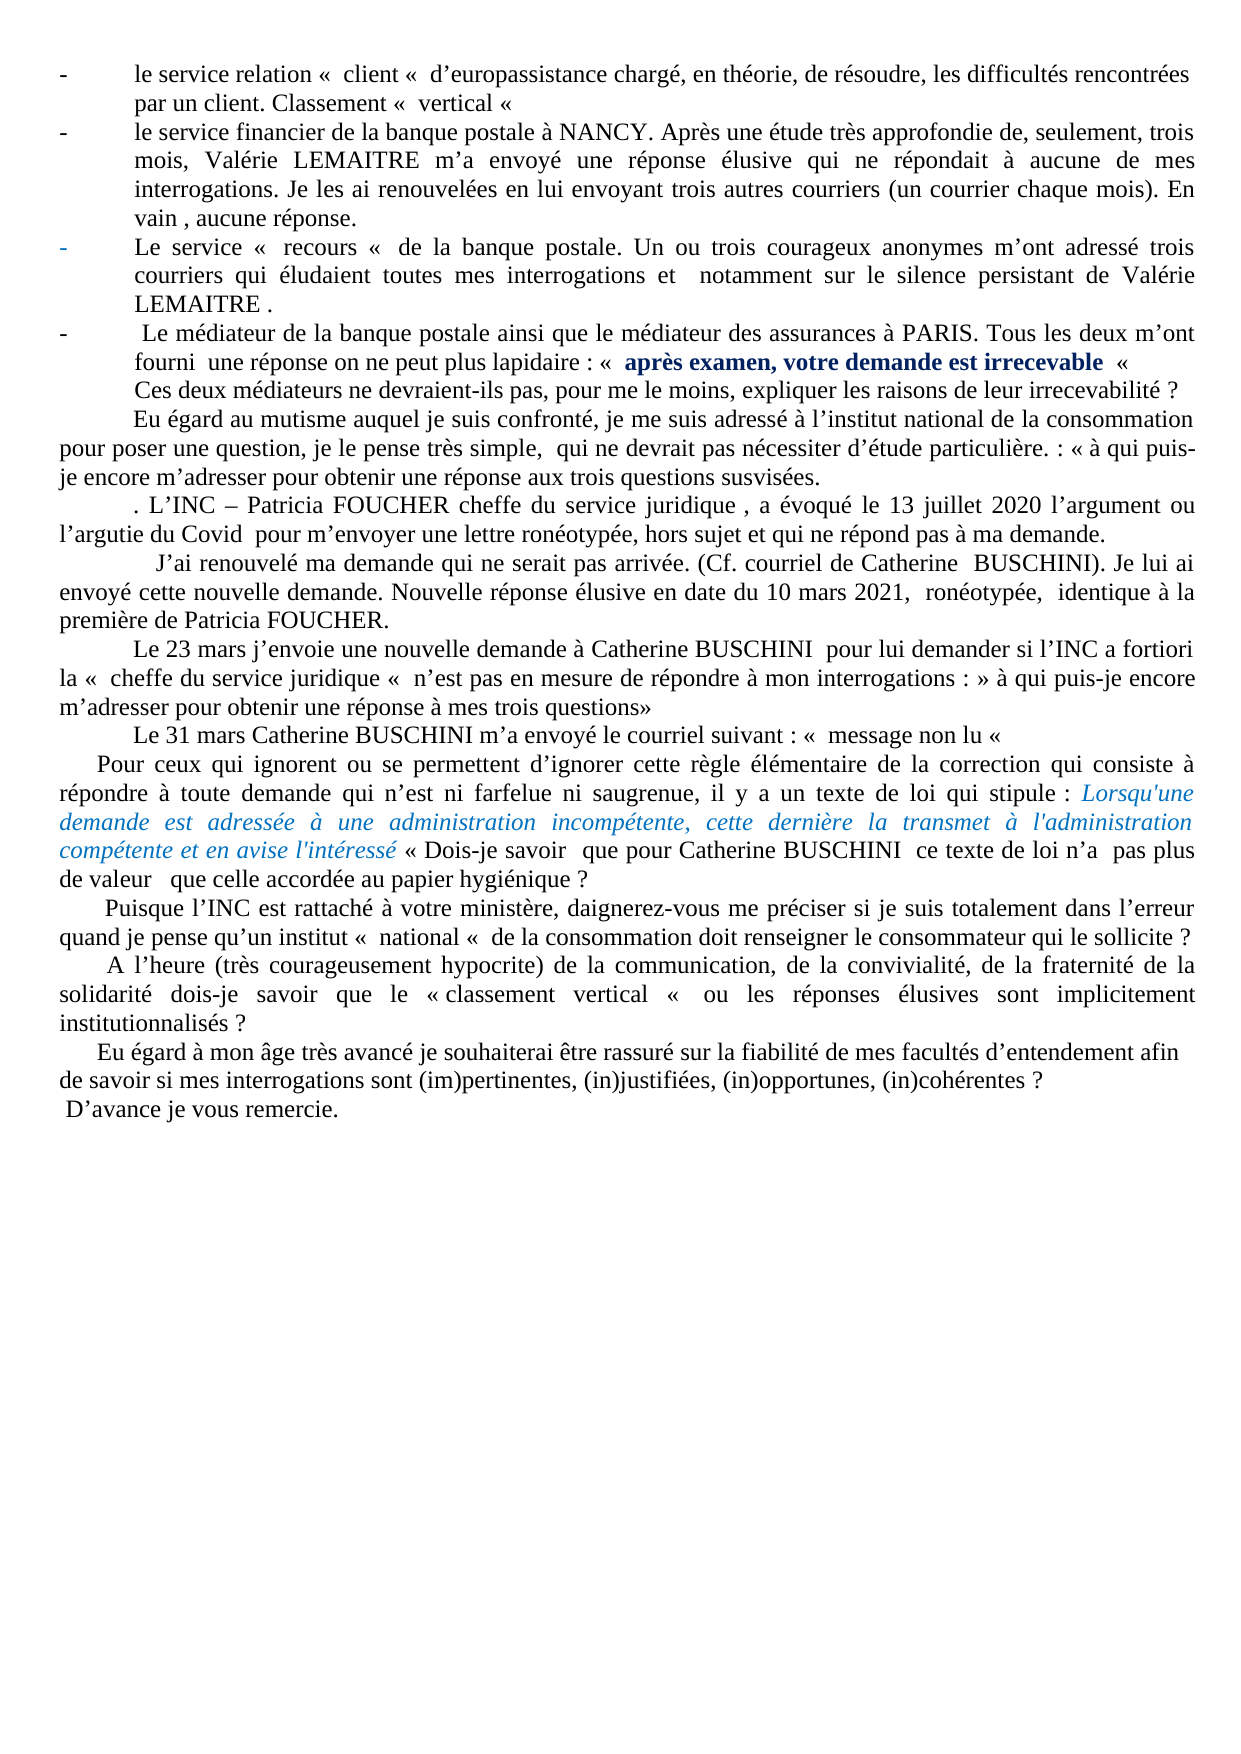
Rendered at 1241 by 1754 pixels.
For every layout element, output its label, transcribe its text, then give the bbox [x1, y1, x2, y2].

text . L’INC – Patricia FOUCHER cheffe du service juridique , a évoqué le 13 juillet 2020 l’argument ou l’argutie du Covid pour m’envoyer une lettre ronéotypée, hors sujet et qui ne répond pas à ma demande. [59, 490, 1196, 548]
list le service relation « client « d’europassistance chargé, en théorie, de résoudre, les difficultés rencontrées par un client. Classement « vertical « [59, 59, 1196, 117]
text Ces deux médiateurs ne devraient-ils pas, pour me le moins, expliquer les raisons de leur irrecevabilité ? [97, 375, 1211, 404]
text J’ai renouvelé ma demande qui ne serait pas arrivée. (Cf. courriel de Catherine BUSCHINI). Je lui ai envoyé cette nouvelle demande. Nouvelle réponse élusive en date du 10 mars 2021, ronéotypée, identique à la première de Patricia FOUCHER. [59, 548, 1196, 634]
list Le service « recours « de la banque postale. Un ou trois courageux anonymes m’ont adressé trois courriers qui éludaient toutes mes interrogations et notamment sur le silence persistant de Valérie LEMAITRE . [59, 232, 1196, 318]
text D’avance je vous remercie. [59, 1094, 1196, 1123]
text Puisque l’INC est rattaché à votre ministère, daignerez-vous me préciser si je suis totalement dans l’erreur quand je pense qu’un institut « national « de la consommation doit renseigner le consommateur qui le sollicite ? [59, 893, 1196, 950]
list Le médiateur de la banque postale ainsi que le médiateur des assurances à PARIS. Tous les deux m’ont fourni une réponse on ne peut plus lapidaire : « après examen, votre demande est irrecevable « [59, 318, 1196, 375]
text Le 31 mars Catherine BUSCHINI m’a envoyé le courriel suivant : « message non lu « [59, 720, 1196, 749]
text Pour ceux qui ignorent ou se permettent d’ignorer cette règle élémentaire de la correction qui consiste à répondre à toute demande qui n’est ni farfelue ni saugrenue, il y a un texte de loi qui stipule : Lorsqu'une demande est adressée à une administration incompétente, cette dernière la transmet à l'administration compétente et en avise l'intéressé « Dois-je savoir que pour Catherine BUSCHINI ce texte de loi n’a pas plus de valeur que celle accordée au papier hygiénique ? [59, 749, 1196, 893]
text Eu égard au mutisme auquel je suis confronté, je me suis adressé à l’institut national de la consommation pour poser une question, je le pense très simple, qui ne devrait pas nécessiter d’étude particulière. : « à qui puis-je encore m’adresser pour obtenir une réponse aux trois questions susvisées. [59, 404, 1196, 490]
text A l’heure (très courageusement hypocrite) de la communication, de la convivialité, de la fraternité de la solidarité dois-je savoir que le « classement vertical « ou les réponses élusives sont implicitement institutionnalisés ? [59, 950, 1196, 1037]
text Eu égard à mon âge très avancé je souhaiterai être rassuré sur la fiabilité de mes facultés d’entendement afin de savoir si mes interrogations sont (im)pertinentes, (in)justifiées, (in)opportunes, (in)cohérentes ? [59, 1037, 1196, 1094]
list le service financier de la banque postale à NANCY. Après une étude très approfondie de, seulement, trois mois, Valérie LEMAITRE m’a envoyé une réponse élusive qui ne répondait à aucune de mes interrogations. Je les ai renouvelées en lui envoyant trois autres courriers (un courrier chaque mois). En vain , aucune réponse. [59, 117, 1196, 232]
text Le 23 mars j’envoie une nouvelle demande à Catherine BUSCHINI pour lui demander si l’INC a fortiori la « cheffe du service juridique « n’est pas en mesure de répondre à mon interrogations : » à qui puis-je encore m’adresser pour obtenir une réponse à mes trois questions» [59, 634, 1196, 720]
